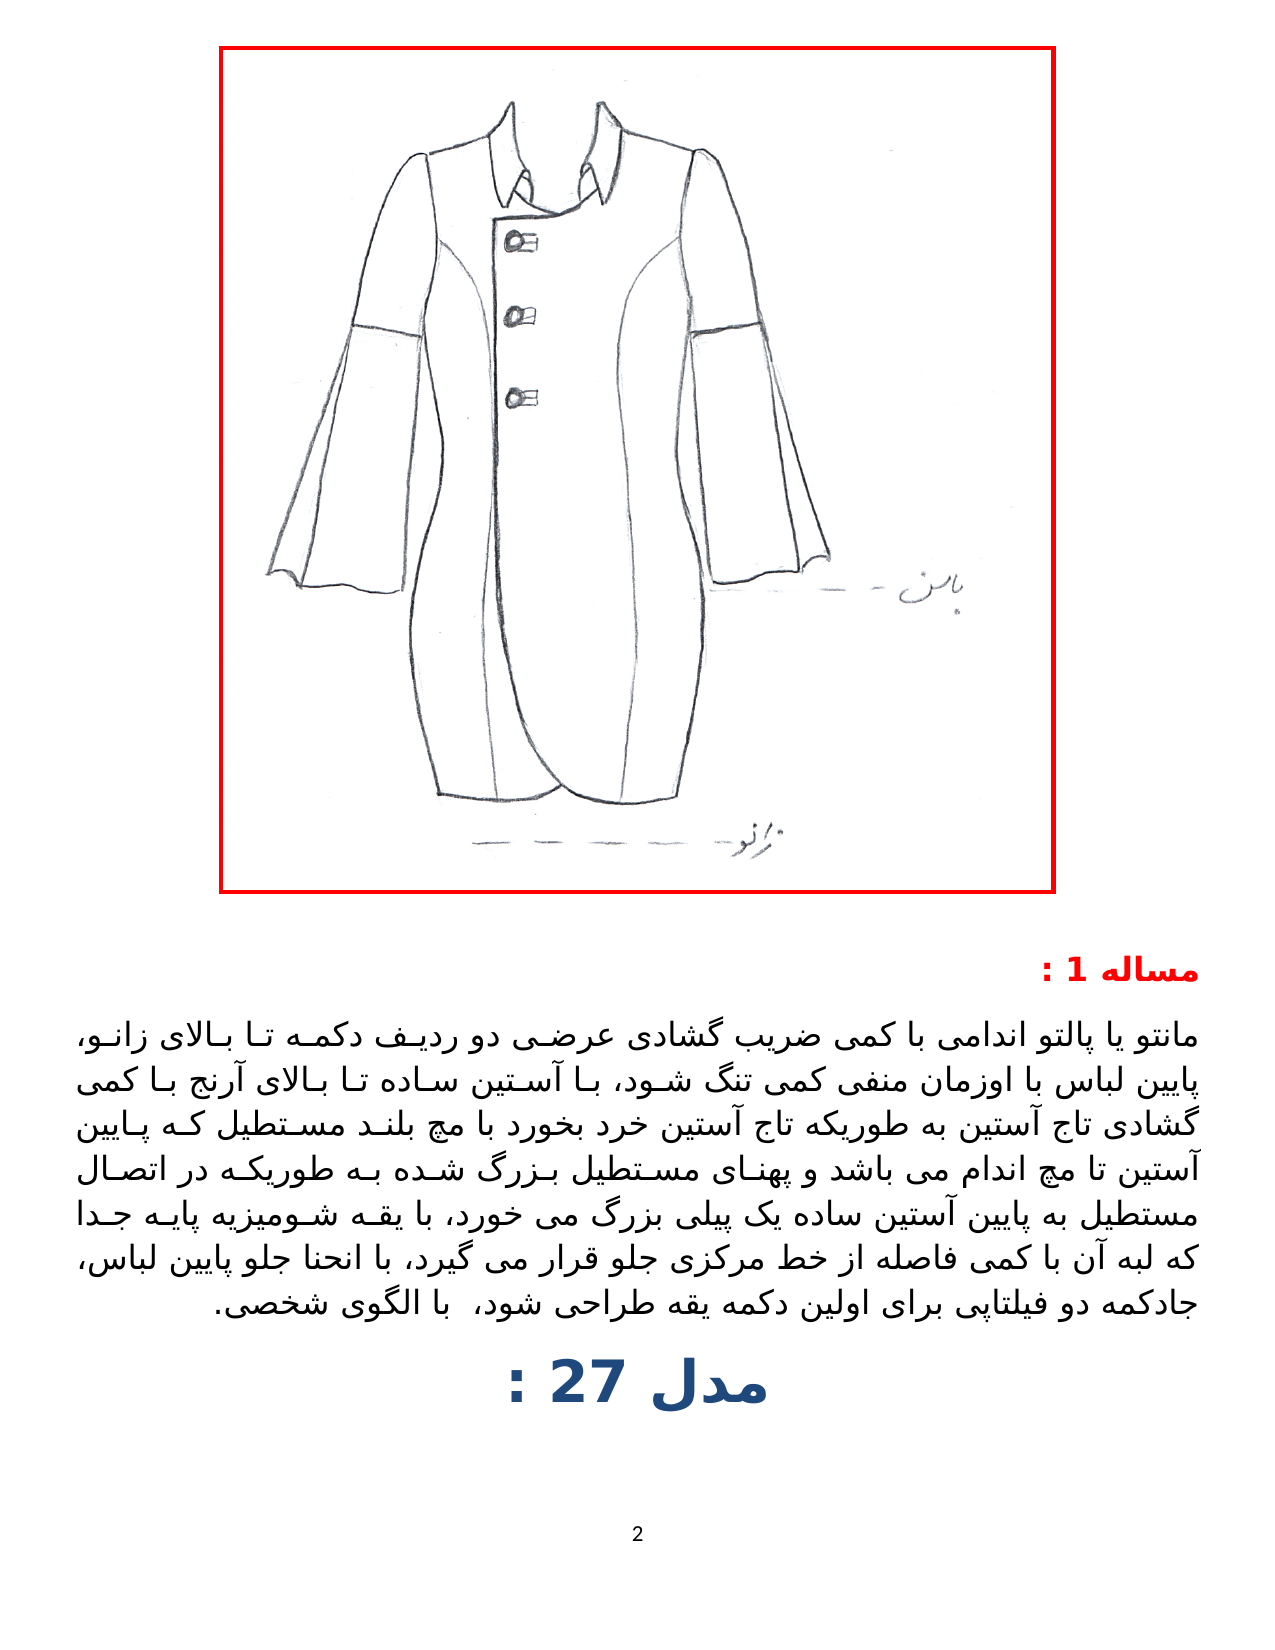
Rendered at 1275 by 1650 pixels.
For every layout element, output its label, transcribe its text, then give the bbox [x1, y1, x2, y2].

picture [223, 50, 1051, 890]
list مدل 27 : [75, 1348, 1200, 1416]
list مساله 1 : [75, 950, 1200, 989]
text مانتو یا پالتو اندامی با کمی ضریب گشادی عرضی دو ردیف دکمه تا بالای زانو، پایین لباس با اوزمان منفی کمی تنگ شود، با آستین ساده تا بالای آرنج با کمی گشادی تاج آستین به طوریکه تاج آستین خرد بخورد با مچ بلند مستطیل که پایین آستین تا مچ اندام می باشد و پهنای مستطیل بزرگ شده به طوریکه در اتصال مستطیل به پایین آستین ساده یک پیلی بزرگ می خورد، با یقه شومیزیه پایه جدا که لبه آن با کمی فاصله از خط مرکزی جلو قرار می گیرد، با انحنا جلو پایین لباس، جادکمه دو فیلتاپی برای اولین دکمه یقه طراحی شود، با الگوی شخصی. [75, 1016, 1200, 1322]
